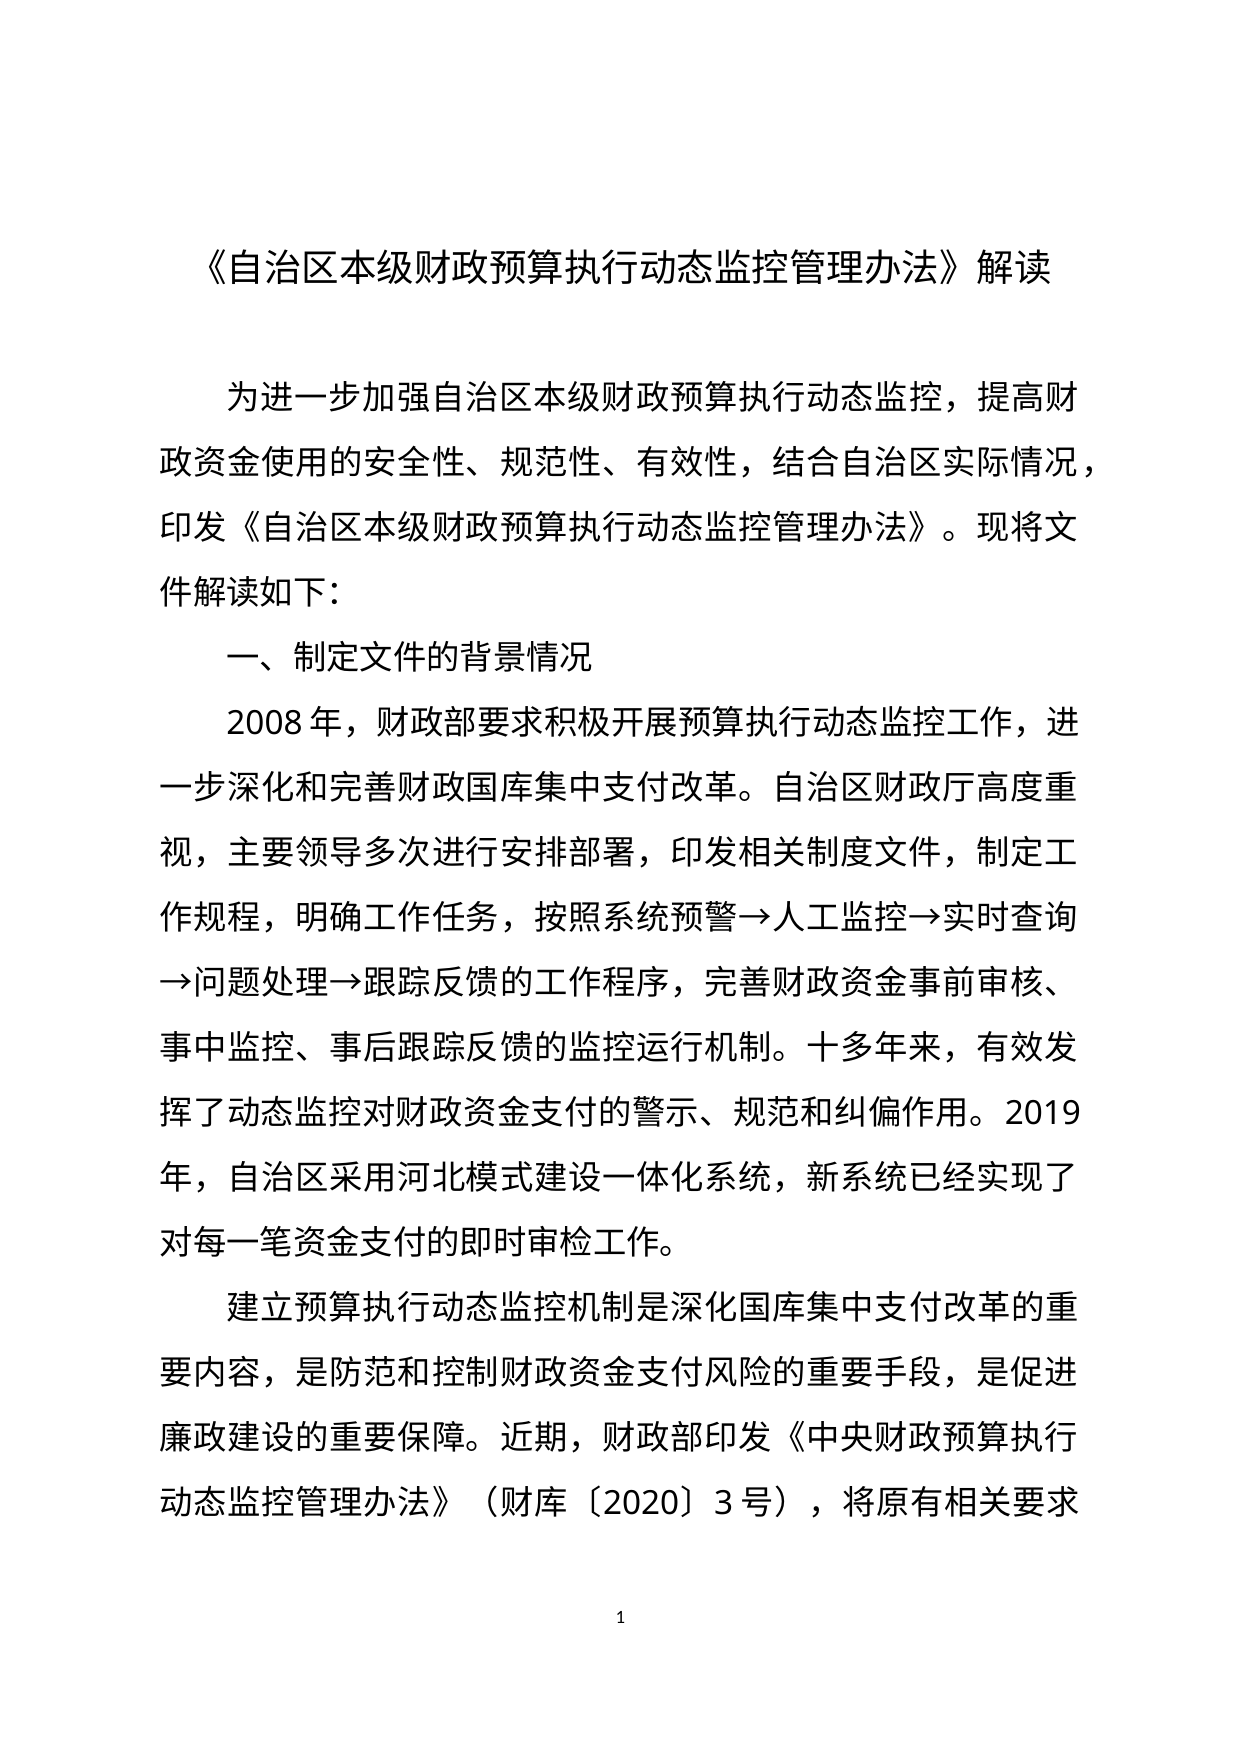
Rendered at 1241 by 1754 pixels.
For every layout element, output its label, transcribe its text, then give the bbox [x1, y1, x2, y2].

text 一、制定文件的背景情况 [159, 623, 1081, 688]
text 2008年，财政部要求积极开展预算执行动态监控工作，进一步深化和完善财政国库集中支付改革。自治区财政厅高度重视，主要领导多次进行安排部署，印发相关制度文件，制定工作规程，明确工作任务，按照系统预警→人工监控→实时查询→问题处理→跟踪反馈的工作程序，完善财政资金事前审核、事中监控、事后跟踪反馈的监控运行机制。十多年来，有效发挥了动态监控对财政资金支付的警示、规范和纠偏作用。2019年，自治区采用河北模式建设一体化系统，新系统已经实现了对每一笔资金支付的即时审检工作。 [159, 688, 1081, 1273]
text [159, 1273, 1081, 1533]
text 《自治区本级财政预算执行动态监控管理办法》解读 [159, 233, 1081, 298]
text 为进一步加强自治区本级财政预算执行动态监控，提高财政资金使用的安全性、规范性、有效性，结合自治区实际情况，印发《自治区本级财政预算执行动态监控管理办法》。现将文件解读如下： [159, 363, 1081, 623]
